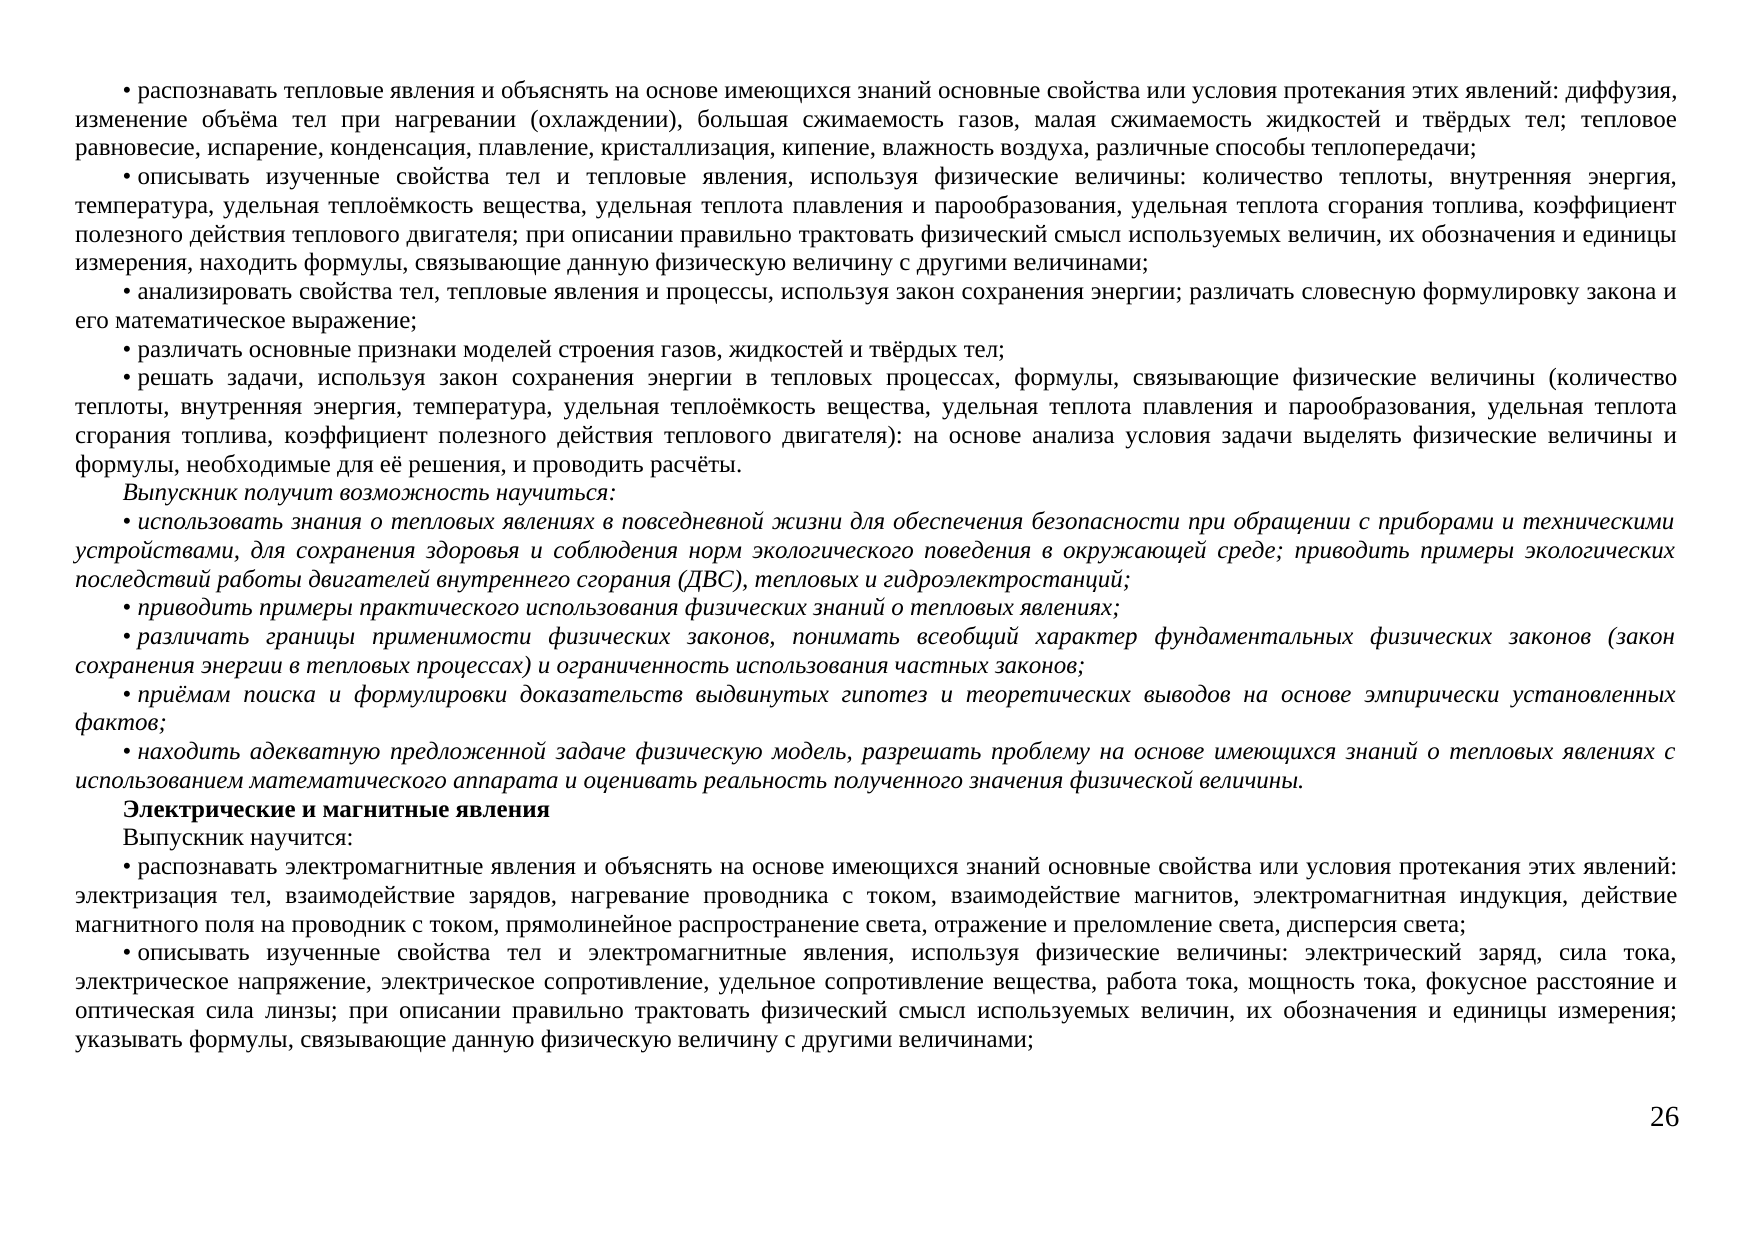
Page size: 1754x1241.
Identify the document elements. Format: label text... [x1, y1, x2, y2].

text • распознавать электромагнитные явления и объяснять на основе имеющихся знаний основные свойства или условия протекания этих явлений: электризация тел, взаимодействие зарядов, нагревание проводника с током, взаимодействие магнитов, электромагнитная индукция, действие магнитного поля на проводник с током, прямолинейное распространение света, отражение и преломление света, дисперсия света; [75, 851, 1679, 937]
text • анализировать свойства тел, тепловые явления и процессы, используя закон сохранения энергии; различать словесную формулировку закона и его математическое выражение; [75, 276, 1679, 334]
text • приёмам поиска и формулировки доказательств выдвинутых гипотез и теоретических выводов на основе эмпирически установленных фактов; [75, 679, 1679, 736]
text • описывать изученные свойства тел и электромагнитные явления, используя физические величины: электрический заряд, сила тока, электрическое напряжение, электрическое сопротивление, удельное сопротивление вещества, работа тока, мощность тока, фокусное расстояние и оптическая сила линзы; при описании правильно трактовать физический смысл используемых величин, их обозначения и единицы измерения; указывать формулы, связывающие данную физическую величину с другими величинами; [75, 937, 1679, 1052]
text • находить адекватную предложенной задаче физическую модель, разрешать проблему на основе имеющихся знаний о тепловых явлениях с использованием математического аппарата и оценивать реальность полученного значения физической величины. [75, 736, 1679, 794]
text Электрические и магнитные явления [75, 794, 1679, 822]
text • решать задачи, используя закон сохранения энергии в тепловых процессах, формулы, связывающие физические величины (количество теплоты, внутренняя энергия, температура, удельная теплоёмкость вещества, удельная теплота плавления и парообразования, удельная теплота сгорания топлива, коэффициент полезного действия теплового двигателя): на основе анализа условия задачи выделять физические величины и формулы, необходимые для её решения, и проводить расчёты. [75, 362, 1679, 477]
text • приводить примеры практического использования физических знаний о тепловых явлениях; [75, 592, 1679, 621]
text • распознавать тепловые явления и объяснять на основе имеющихся знаний основные свойства или условия протекания этих явлений: диффузия, изменение объёма тел при нагревании (охлаждении), большая сжимаемость газов, малая сжимаемость жидкостей и твёрдых тел; тепловое равновесие, испарение, конденсация, плавление, кристаллизация, кипение, влажность воздуха, различные способы теплопередачи; [75, 75, 1679, 161]
text Выпускник получит возможность научиться: [75, 477, 1679, 506]
text • различать границы применимости физических законов, понимать всеобщий характер фундаментальных физических законов (закон сохранения энергии в тепловых процессах) и ограниченность использования частных законов; [75, 621, 1679, 679]
text Выпускник научится: [75, 822, 1679, 851]
text • различать основные признаки моделей строения газов, жидкостей и твёрдых тел; [75, 334, 1679, 362]
text • использовать знания о тепловых явлениях в повседневной жизни для обеспечения безопасности при обращении с приборами и техническими устройствами, для сохранения здоровья и соблюдения норм экологического поведения в окружающей среде; приводить примеры экологических последствий работы двигателей внутреннего сгорания (ДВС), тепловых и гидроэлектростанций; [75, 506, 1679, 592]
text • описывать изученные свойства тел и тепловые явления, используя физические величины: количество теплоты, внутренняя энергия, температура, удельная теплоёмкость вещества, удельная теплота плавления и парообразования, удельная теплота сгорания топлива, коэффициент полезного действия теплового двигателя; при описании правильно трактовать физический смысл используемых величин, их обозначения и единицы измерения, находить формулы, связывающие данную физическую величину с другими величинами; [75, 161, 1679, 276]
